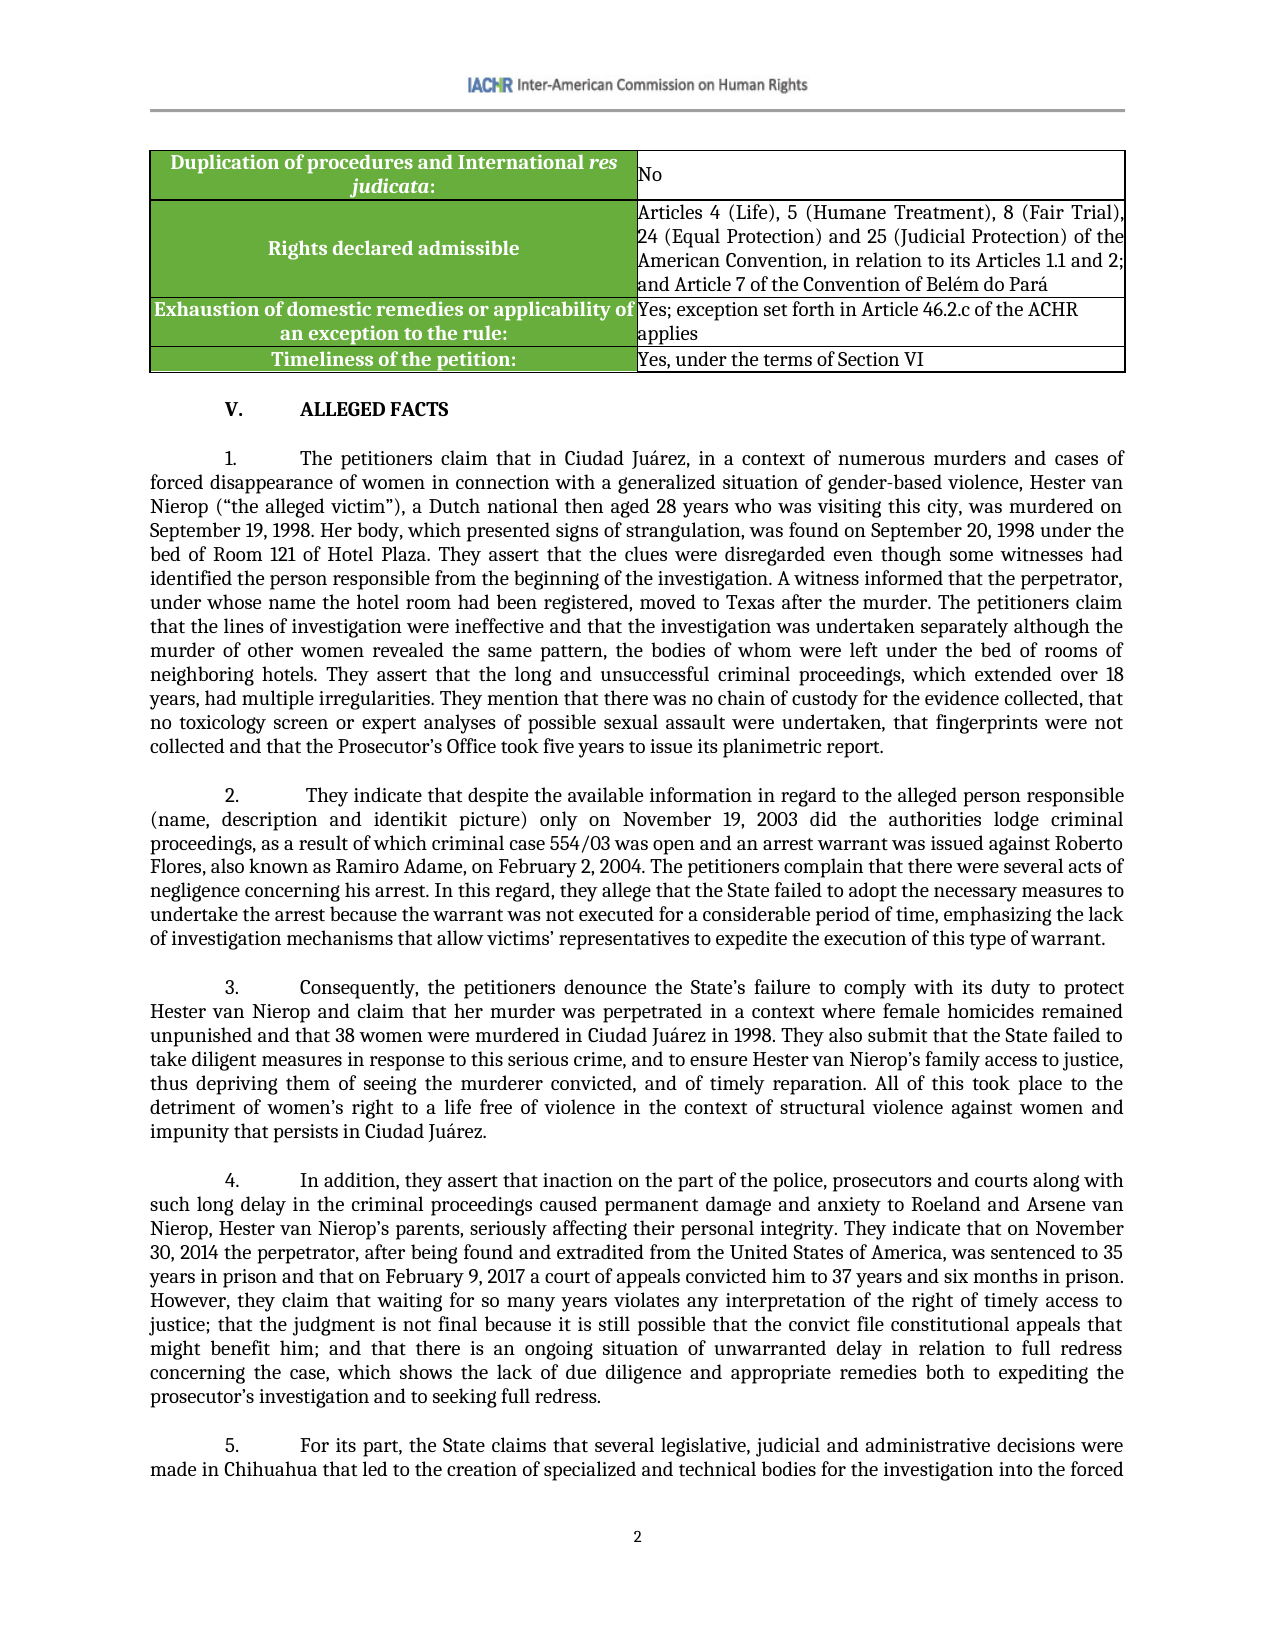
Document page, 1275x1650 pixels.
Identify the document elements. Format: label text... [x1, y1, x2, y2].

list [150, 1433, 1125, 1481]
text V. ALLEGED FACTS [150, 398, 1125, 422]
table_cell Exhaustion of domestic remedies or applicability of an exception to the rule: [151, 298, 637, 346]
table_cell Yes; exception set forth in Article 46.2.c of the ACHR applies [638, 298, 1124, 346]
table_header No [638, 151, 1124, 199]
table_cell Timeliness of the petition: [151, 347, 637, 371]
table_cell Articles 4 (Life), 5 (Humane Treatment), 8 (Fair Trial), 24 (Equal Protection) and 25 (Judicial Protection) of the American Convention, in relation to its Articles 1.1 and 2; and Article 7 of the Convention of Belém do Pará [638, 201, 1124, 296]
list Consequently, the petitioners denounce the State’s failure to comply with its duty to protect Hester van Nierop and claim that her murder was perpetrated in a context where female homicides remained unpunished and that 38 women were murdered in Ciudad Juárez in 1998. They also submit that the State failed to take diligent measures in response to this serious crime, and to ensure Hester van Nierop’s family access to justice, thus depriving them of seeing the murderer convicted, and of timely reparation. All of this took place to the detriment of women’s right to a life free of violence in the context of structural violence against women and impunity that persists in Ciudad Juárez. [150, 976, 1125, 1144]
list In addition, they assert that inaction on the part of the police, prosecutors and courts along with such long delay in the criminal proceedings caused permanent damage and anxiety to Roeland and Arsene van Nierop, Hester van Nierop’s parents, seriously affecting their personal integrity. They indicate that on November 30, 2014 the perpetrator, after being found and extradited from the United States of America, was sentenced to 35 years in prison and that on February 9, 2017 a court of appeals convicted him to 37 years and six months in prison. However, they claim that waiting for so many years violates any interpretation of the right of timely access to justice; that the judgment is not final because it is still possible that the convict file constitutional appeals that might benefit him; and that there is an ongoing situation of unwarranted delay in relation to full redress concerning the case, which shows the lack of due diligence and appropriate remedies both to expediting the prosecutor’s investigation and to seeking full redress. [150, 1169, 1125, 1408]
table_header Duplication of procedures and International res judicata: [151, 151, 637, 199]
table_cell Rights declared admissible [151, 201, 637, 296]
list The petitioners claim that in Ciudad Juárez, in a context of numerous murders and cases of forced disappearance of women in connection with a generalized situation of gender-based violence, Hester van Nierop (“the alleged victim”), a Dutch national then aged 28 years who was visiting this city, was murdered on September 19, 1998. Her body, which presented signs of strangulation, was found on September 20, 1998 under the bed of Room 121 of Hotel Plaza. They assert that the clues were disregarded even though some witnesses had identified the person responsible from the beginning of the investigation. A witness informed that the perpetrator, under whose name the hotel room had been registered, moved to Texas after the murder. The petitioners claim that the lines of investigation were ineffective and that the investigation was undertaken separately although the murder of other women revealed the same pattern, the bodies of whom were left under the bed of rooms of neighboring hotels. They assert that the long and unsuccessful criminal proceedings, which extended over 18 years, had multiple irregularities. They mention that there was no chain of custody for the evidence collected, that no toxicology screen or expert analyses of possible sexual assault were undertaken, that fingerprints were not collected and that the Prosecutor’s Office took five years to issue its planimetric report. [150, 447, 1125, 758]
list They indicate that despite the available information in regard to the alleged person responsible (name, description and identikit picture) only on November 19, 2003 did the authorities lodge criminal proceedings, as a result of which criminal case 554/03 was open and an arrest warrant was issued against Roberto Flores, also known as Ramiro Adame, on February 2, 2004. The petitioners complain that there were several acts of negligence concerning his arrest. In this regard, they allege that the State failed to adopt the necessary measures to undertake the arrest because the warrant was not executed for a considerable period of time, emphasizing the lack of investigation mechanisms that allow victims’ representatives to expedite the execution of this type of warrant. [150, 783, 1125, 951]
picture [456, 75, 819, 95]
table_cell Yes, under the terms of Section VI [638, 347, 1124, 371]
